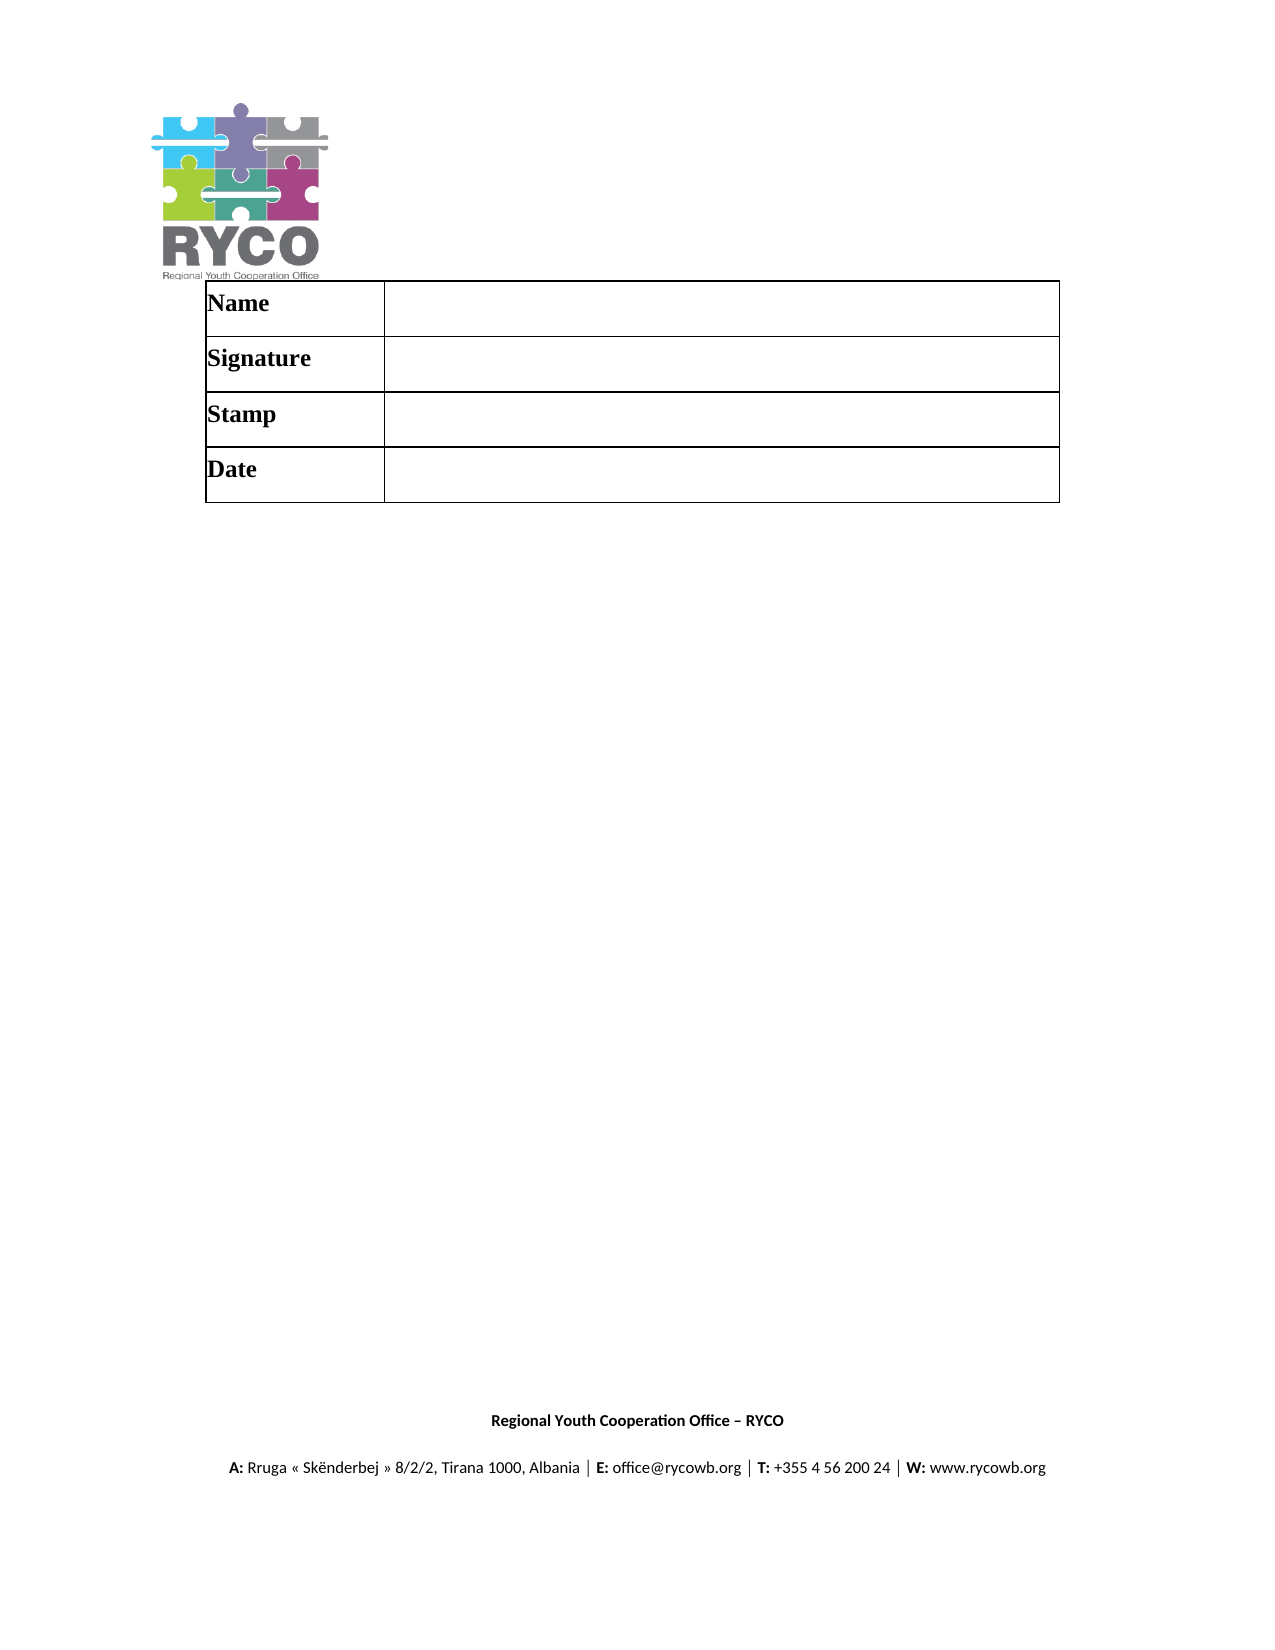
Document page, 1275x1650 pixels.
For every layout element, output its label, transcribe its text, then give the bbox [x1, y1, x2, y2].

table_cell [385, 393, 1059, 446]
table_cell [385, 337, 1059, 391]
table_header Name [207, 282, 384, 336]
table_cell Signature [207, 337, 384, 391]
table_header [385, 282, 1059, 336]
picture [150, 103, 328, 278]
table_cell [385, 448, 1059, 502]
table_cell Date [207, 448, 384, 502]
table_cell Stamp [207, 393, 384, 446]
